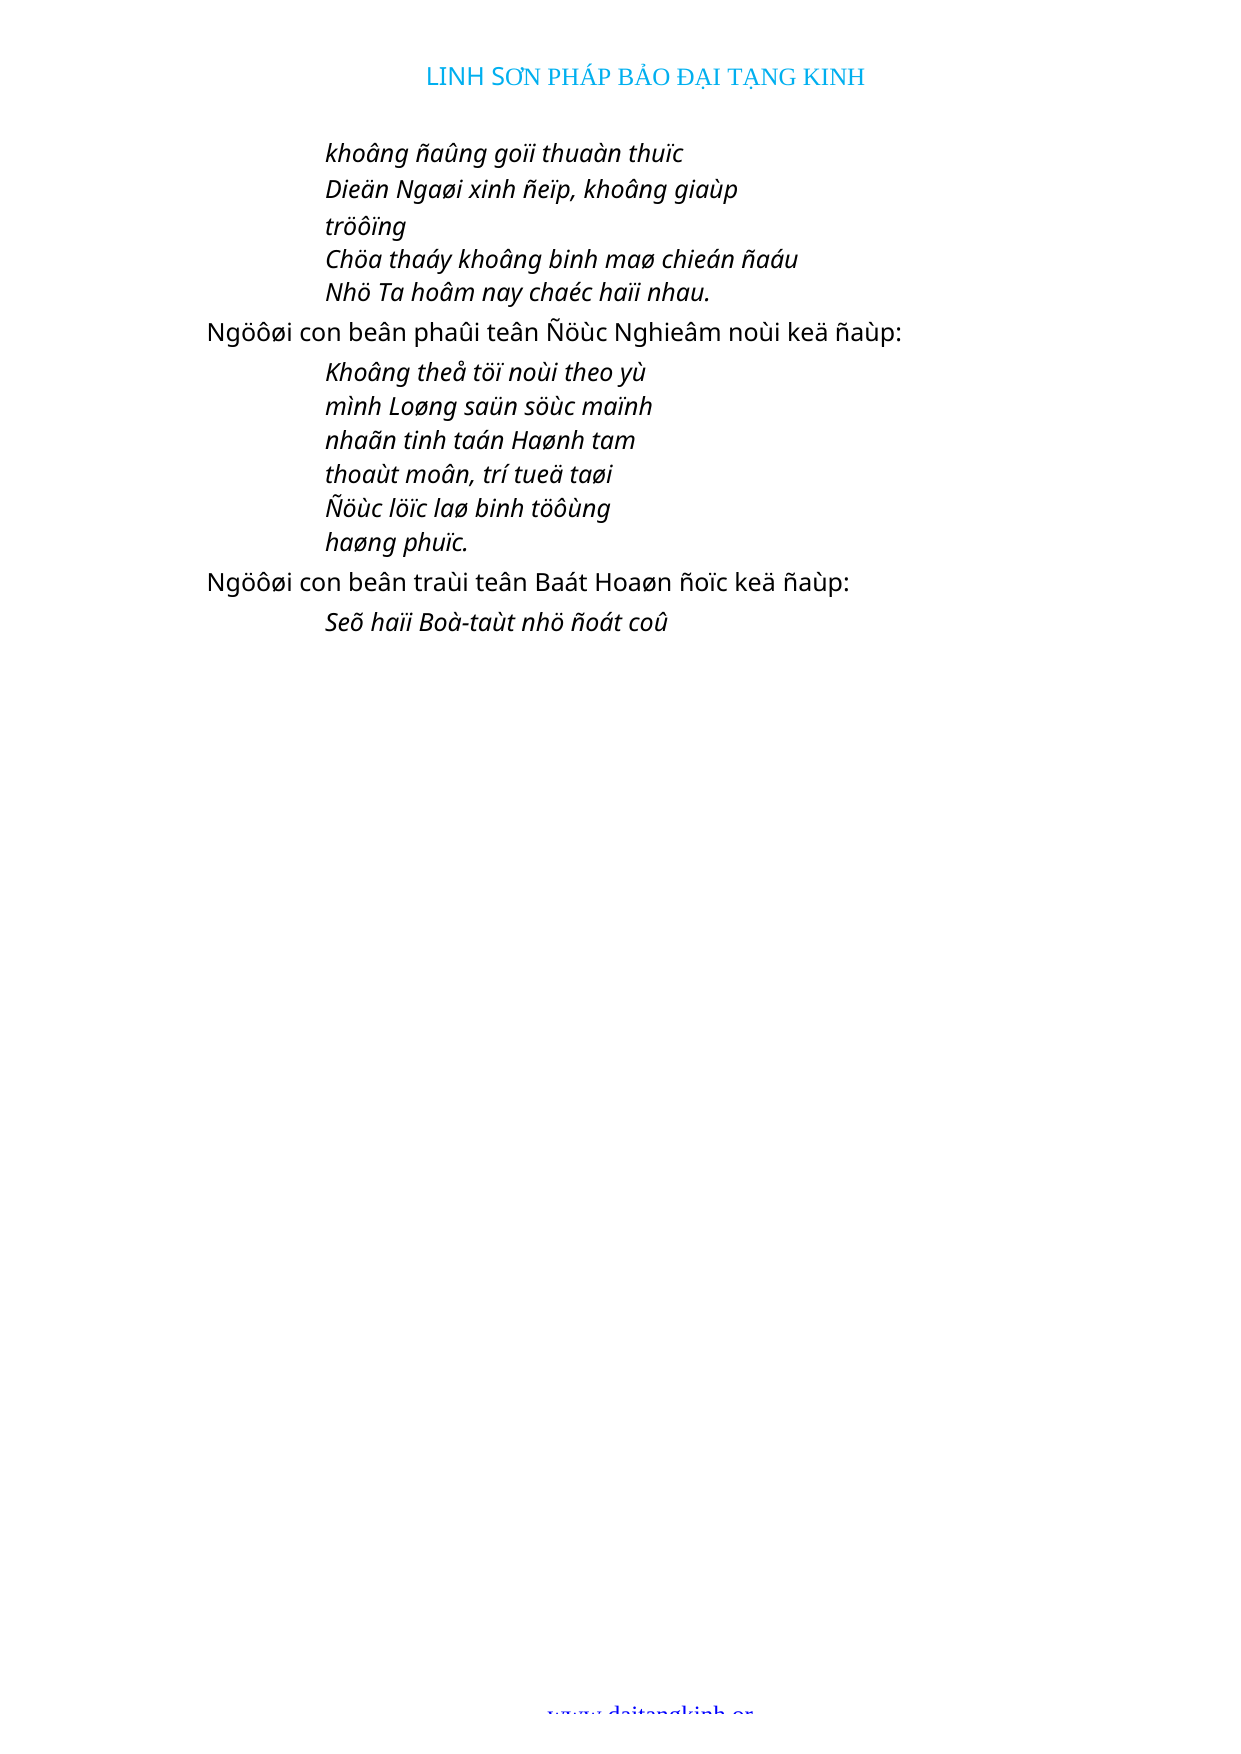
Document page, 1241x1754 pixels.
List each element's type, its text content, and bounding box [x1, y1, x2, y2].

text Ngöôøi con beân phaûi teân Ñöùc Nghieâm noùi keä ñaùp: [206, 314, 1105, 348]
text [206, 135, 754, 243]
text Khoâng theå töï noùi theo yù mình Loøng saün söùc maïnh nhaãn tinh taán Haønh tam thoaùt moân, trí tueä taøi Ñöùc löïc laø binh töôùng haøng phuïc. [325, 354, 672, 559]
text Seõ haïi Boà-taùt nhö ñoát coû [325, 604, 1105, 638]
text Ngöôøi con beân traùi teân Baát Hoaøn ñoïc keä ñaùp: [206, 564, 1105, 598]
text Chöa thaáy khoâng binh maø chieán ñaáu [325, 246, 1105, 274]
text Nhö Ta hoâm nay chaéc haïi nhau. [325, 274, 1105, 309]
